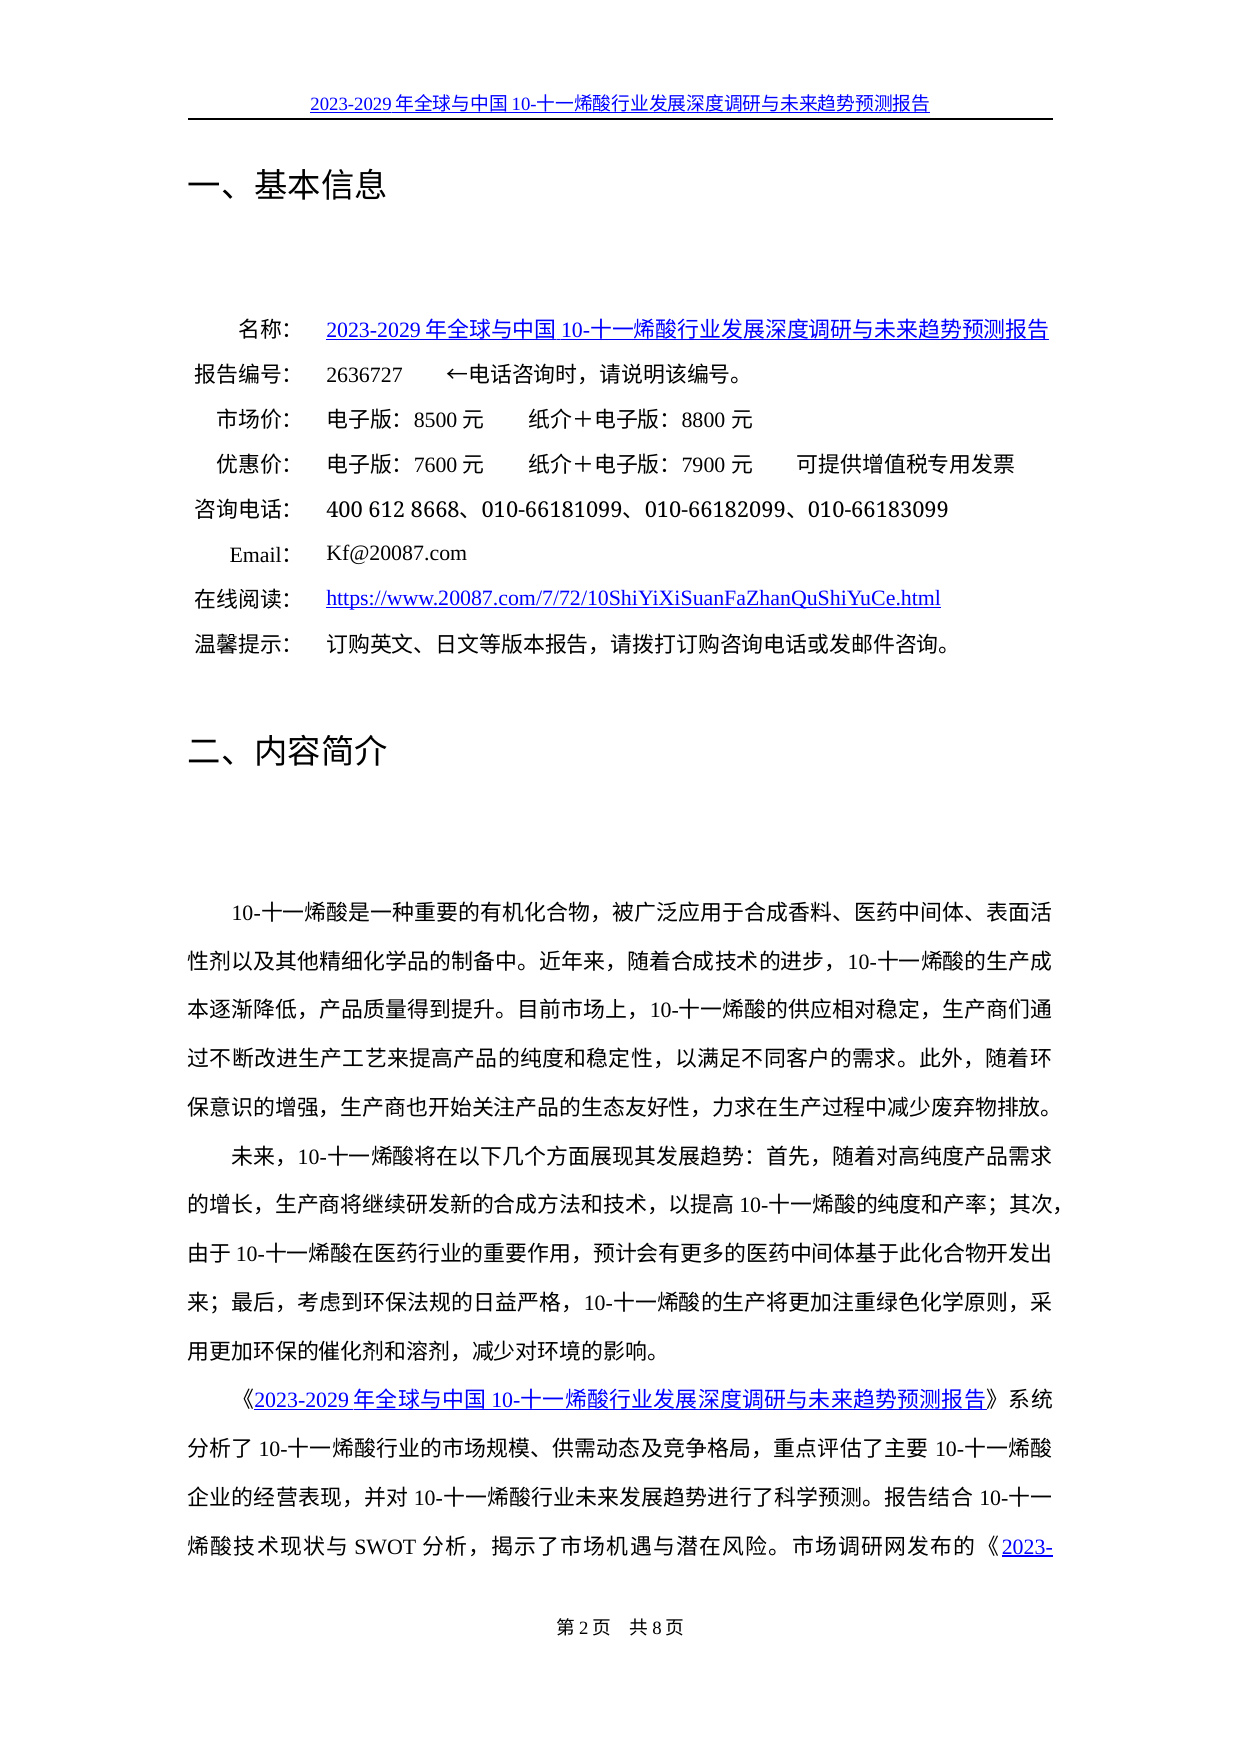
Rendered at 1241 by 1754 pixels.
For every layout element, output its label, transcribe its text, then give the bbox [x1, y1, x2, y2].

table_cell Kf@20087.com [315, 537, 1073, 582]
table_header 2023-2029年全球与中国10-十一烯酸行业发展深度调研与未来趋势预测报告 [315, 312, 1073, 357]
table_cell 电子版：8500 元 纸介＋电子版：8800 元 [315, 402, 1073, 447]
table_cell 市场价： [167, 402, 315, 447]
table_cell Email： [167, 537, 315, 582]
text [187, 894, 1053, 1561]
table_cell 报告编号： [167, 357, 315, 402]
table_cell 400 612 8668、010-66181099、010-66182099、010-66183099 [315, 492, 1073, 537]
title 二、内容简介 [187, 717, 1053, 782]
table_cell 订购英文、日文等版本报告，请拨打订购咨询电话或发邮件咨询。 [315, 627, 1073, 672]
title 一、基本信息 [187, 150, 1053, 215]
table_cell 在线阅读： [167, 582, 315, 627]
table_cell 优惠价： [167, 447, 315, 492]
table_cell 2636727 ←电话咨询时，请说明该编号。 [315, 357, 1073, 402]
table_cell [315, 582, 1073, 627]
table_cell 温馨提示： [167, 627, 315, 672]
table_cell 电子版：7600 元 纸介＋电子版：7900 元 可提供增值税专用发票 [315, 447, 1073, 492]
table_cell 咨询电话： [167, 492, 315, 537]
table_header 名称： [167, 312, 315, 357]
